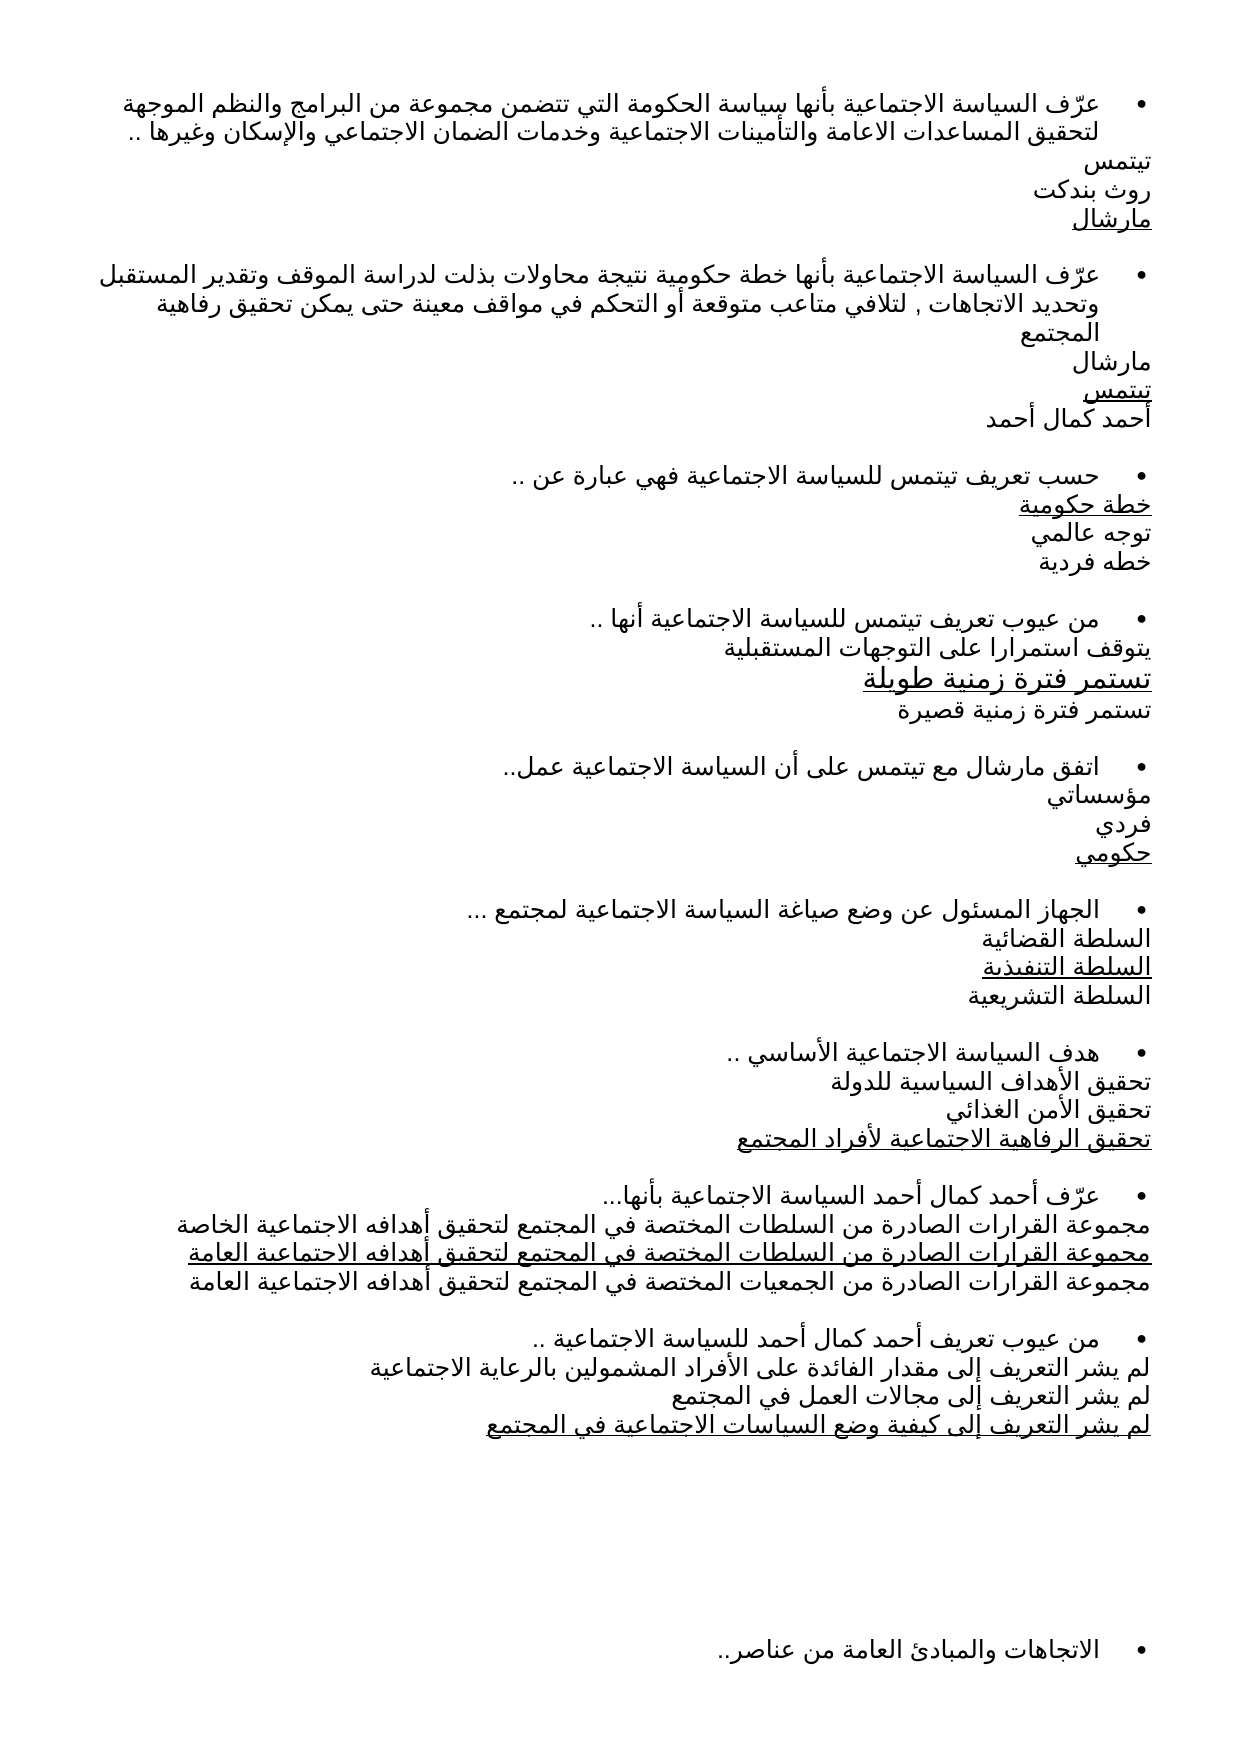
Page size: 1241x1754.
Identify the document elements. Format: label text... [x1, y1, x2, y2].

list من عيوب تعريف تيتمس للسياسة الاجتماعية أنها .. [89, 604, 1138, 633]
text خطه فردية [89, 547, 1152, 576]
text السلطة التشريعية [89, 981, 1152, 1010]
list الجهاز المسئول عن وضع صياغة السياسة الاجتماعية لمجتمع ... [89, 895, 1138, 923]
list الاتجاهات والمبادئ العامة من عناصر.. [89, 1635, 1138, 1664]
list حسب تعريف تيتمس للسياسة الاجتماعية فهي عبارة عن .. [89, 461, 1138, 490]
text يتوقف استمرارا على التوجهات المستقبلية [89, 633, 1152, 661]
text تيتمس [89, 146, 1152, 175]
text أحمد كمال أحمد [89, 404, 1152, 433]
text مجموعة القرارات الصادرة من الجمعيات المختصة في المجتمع لتحقيق أهدافه الاجتماعية العامة [89, 1267, 1152, 1296]
list عرّف أحمد كمال أحمد السياسة الاجتماعية بأنها... [89, 1181, 1138, 1209]
text فردي [89, 809, 1152, 838]
text توجه عالمي [89, 518, 1152, 547]
text مجموعة القرارات الصادرة من السلطات المختصة في المجتمع لتحقيق أهدافه الاجتماعية الخاصة [89, 1209, 1152, 1238]
text لم يشر التعريف إلى كيفية وضع السياسات الاجتماعية في المجتمع [89, 1410, 1152, 1439]
text السلطة التنفيذية [89, 952, 1152, 981]
text تستمر فترة زمنية قصيرة [89, 695, 1152, 724]
text مارشال [89, 204, 1152, 232]
text مجموعة القرارات الصادرة من السلطات المختصة في المجتمع لتحقيق أهدافه الاجتماعية العامة [89, 1238, 1152, 1267]
text روث بندكت [89, 175, 1152, 204]
text تحقيق الأمن الغذائي [89, 1095, 1152, 1124]
text تحقيق الرفاهية الاجتماعية لأفراد المجتمع [89, 1124, 1152, 1153]
text لم يشر التعريف إلى مجالات العمل في المجتمع [89, 1381, 1152, 1410]
list عرّف السياسة الاجتماعية بأنها خطة حكومية نتيجة محاولات بذلت لدراسة الموقف وتقدير المستقبل وتحديد الاتجاهات , لتلافي متاعب متوقعة أو التحكم في مواقف معينة حتى يمكن تحقيق رفاهية المجتمع [89, 260, 1138, 347]
text السلطة القضائية [89, 923, 1152, 952]
list من عيوب تعريف أحمد كمال أحمد للسياسة الاجتماعية .. [89, 1324, 1138, 1353]
list اتفق مارشال مع تيتمس على أن السياسة الاجتماعية عمل.. [89, 752, 1138, 781]
text تحقيق الأهداف السياسية للدولة [89, 1067, 1152, 1095]
text مارشال [89, 347, 1152, 375]
text تستمر فترة زمنية طويلة [89, 661, 1152, 695]
text لم يشر التعريف إلى مقدار الفائدة على الأفراد المشمولين بالرعاية الاجتماعية [89, 1353, 1152, 1381]
text تيتمس [89, 375, 1152, 404]
text مؤسساتي [89, 781, 1152, 809]
text حكومي [89, 838, 1152, 867]
list هدف السياسة الاجتماعية الأساسي .. [89, 1038, 1138, 1067]
list عرّف السياسة الاجتماعية بأنها سياسة الحكومة التي تتضمن مجموعة من البرامج والنظم الموجهة لتحقيق المساعدات الاعامة والتأمينات الاجتماعية وخدمات الضمان الاجتماعي والإسكان وغيرها .. [89, 89, 1138, 146]
text خطة حكومية [89, 490, 1152, 518]
